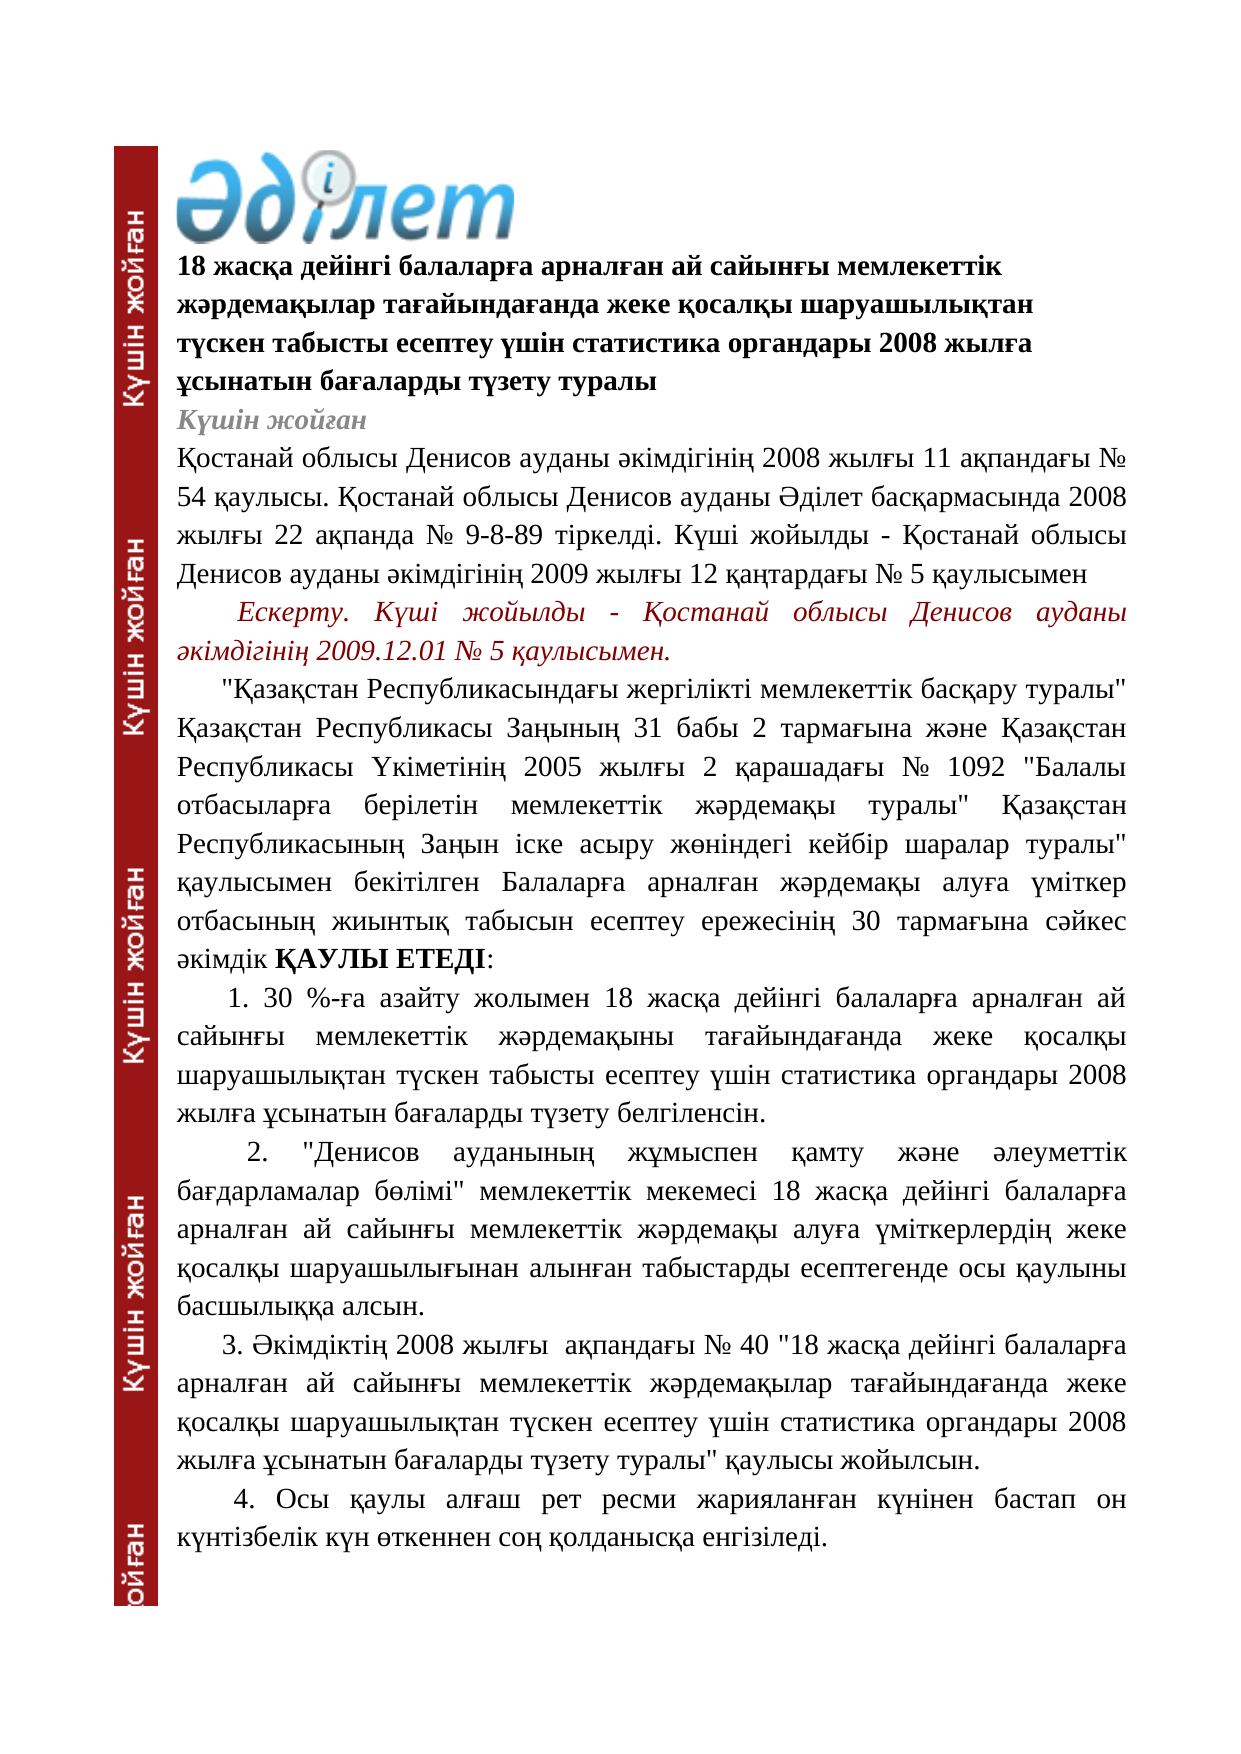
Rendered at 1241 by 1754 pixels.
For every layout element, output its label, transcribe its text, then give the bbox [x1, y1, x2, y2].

picture [114, 1553, 158, 1606]
text Күшін жойған [112, 402, 1128, 435]
picture [114, 589, 158, 594]
picture [114, 1322, 158, 1327]
text Қостанай облысы Денисов ауданы әкімдігінің 2008 жылғы 11 ақпандағы № 54 қаулысы. Қостанай облысы Денисов ауданы Әділет басқармасында 2008 жылғы 22 ақпанда № 9-8-89 тіркелді. Күші жойылды - Қостанай облысы Денисов ауданы әкімдігінің 2009 жылғы 12 қаңтардағы № 5 қаулысымен [112, 440, 1128, 589]
text 4. Осы қаулы алғаш рет ресми жарияланған күнінен бастап он күнтізбелік күн өткеннен соң қолданысқа енгізіледі. [112, 1481, 1128, 1553]
text 18 жасқа дейінгі балаларға арналған ай сайынғы мемлекеттік жәрдемақылар тағайындағанда жеке қосалқы шаруашылықтан түскен табысты есептеу үшін статистика органдары 2008 жылға ұсынатын бағаларды түзету туралы [112, 248, 1128, 397]
picture [176, 150, 515, 244]
text 3. Әкімдіктің 2008 жылғы ақпандағы № 40 "18 жасқа дейінгі балаларға арналған ай сайынғы мемлекеттік жәрдемақылар тағайындағанда жеке қосалқы шаруашылықтан түскен есептеу үшін статистика органдары 2008 жылға ұсынатын бағаларды түзету туралы" қаулысы жойылсын. [112, 1327, 1128, 1476]
text Ескерту. Күші жойылды - Қостанай облысы Денисов ауданы әкімдігінің 2009.12.01 № 5 қаулысымен. [112, 594, 1128, 667]
text 2. "Денисов ауданының жұмыспен қамту және әлеуметтік бағдарламалар бөлімі" мемлекеттік мекемесі 18 жасқа дейінгі балаларға арналған ай сайынғы мемлекеттік жәрдемақы алуға үміткерлердің жеке қосалқы шаруашылығынан алынған табыстарды есептегенде осы қаулыны басшылыққа алсын. [112, 1134, 1128, 1322]
picture [114, 667, 158, 672]
picture [114, 1476, 158, 1481]
picture [114, 1129, 158, 1134]
picture [114, 146, 158, 248]
picture [114, 435, 158, 440]
picture [114, 975, 158, 980]
text "Қазақстан Республикасындағы жергілікті мемлекеттік басқару туралы" Қазақстан Республикасы Заңының 31 бабы 2 тармағына және Қазақстан Республикасы Үкіметінің 2005 жылғы 2 қарашадағы № 1092 "Балалы отбасыларға берілетін мемлекеттік жәрдемақы туралы" Қазақстан Республикасының Заңын іске асыру жөніндегі кейбір шаралар туралы" қаулысымен бекітілген Балаларға арналған жәрдемақы алуға үміткер отбасының жиынтық табысын есептеу ережесінің 30 тармағына сәйкес әкімдік ҚАУЛЫ ЕТЕДІ: [112, 672, 1128, 975]
picture [114, 397, 158, 402]
text 1. 30 %-ға азайту жолымен 18 жасқа дейінгі балаларға арналған ай сайынғы мемлекеттік жәрдемақыны тағайындағанда жеке қосалқы шаруашылықтан түскен табысты есептеу үшін статистика органдары 2008 жылға ұсынатын бағаларды түзету белгіленсін. [112, 980, 1128, 1129]
